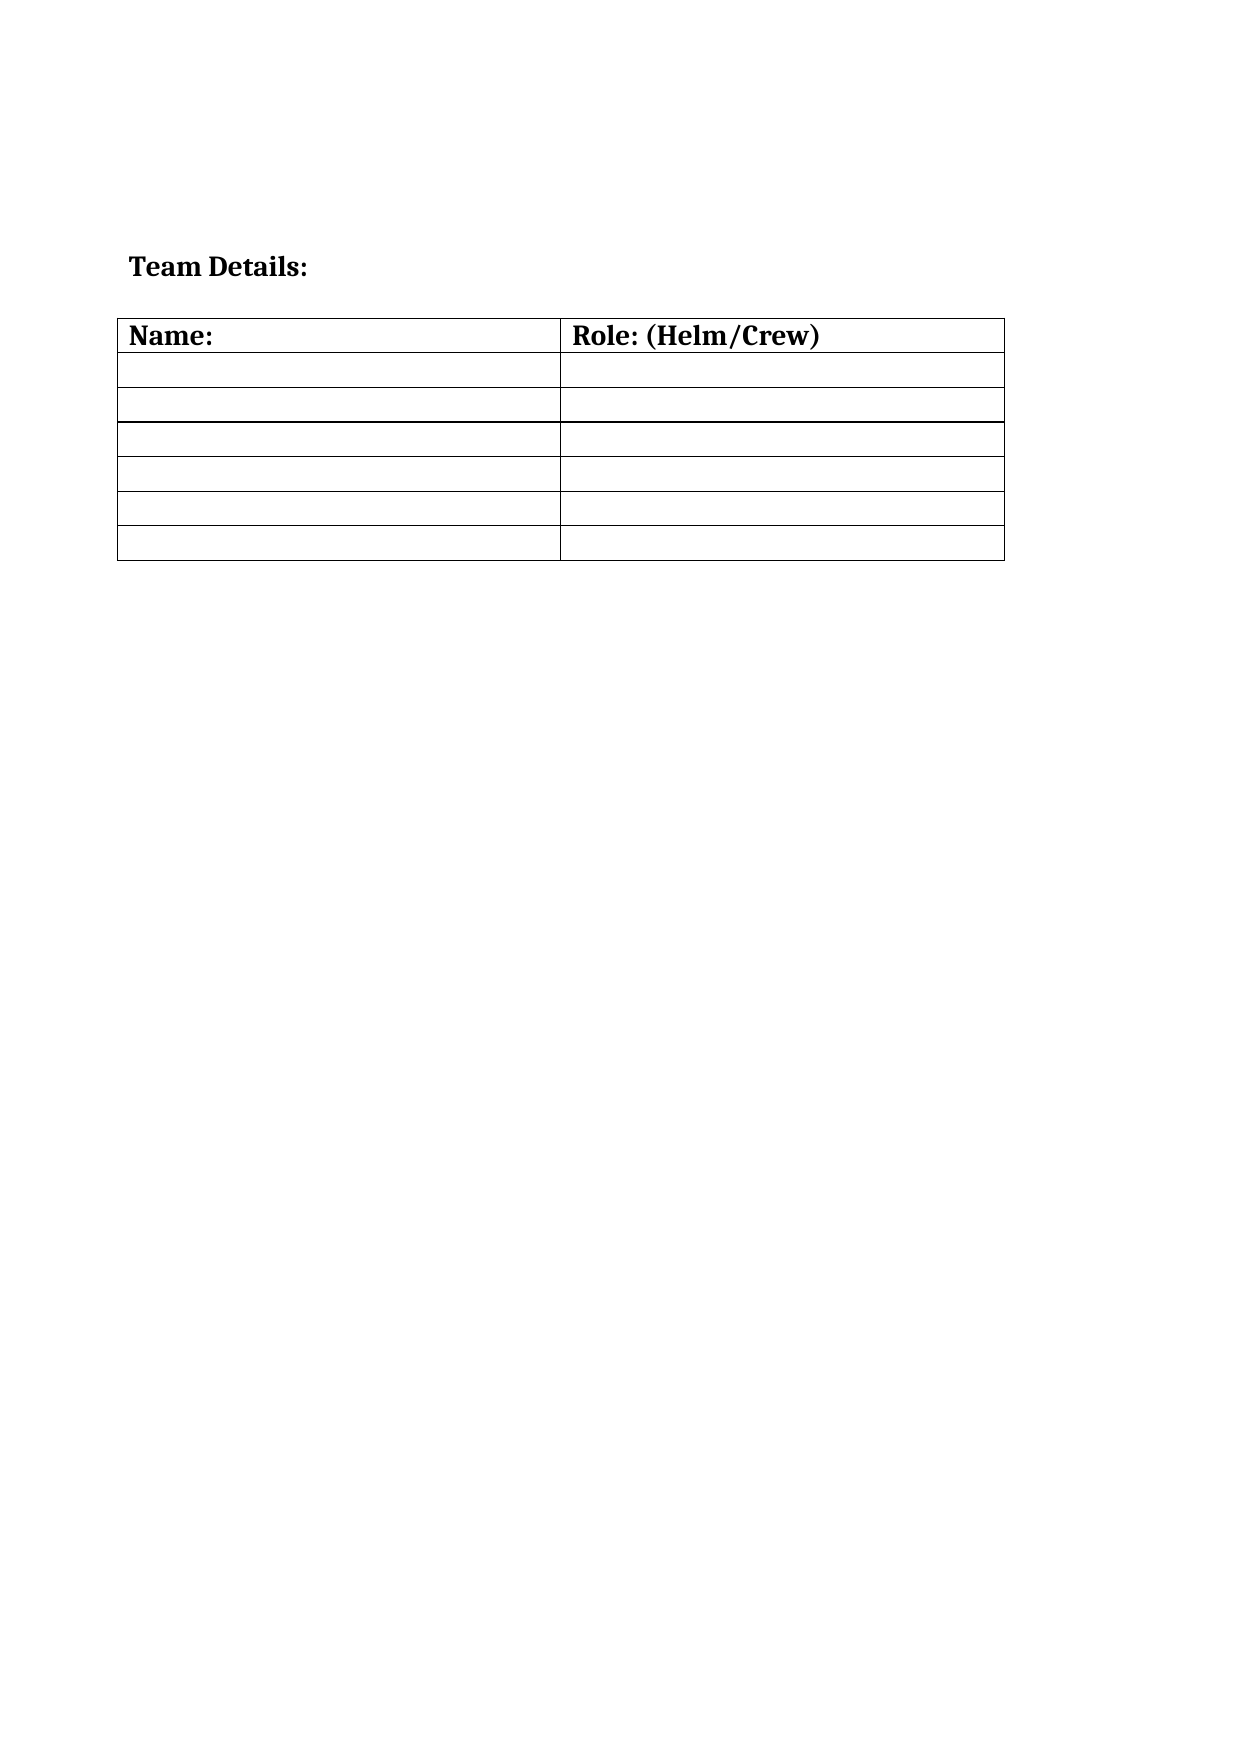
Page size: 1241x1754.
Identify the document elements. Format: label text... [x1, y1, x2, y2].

table_cell [561, 353, 1004, 387]
text Team Details: [128, 251, 1053, 284]
table_cell [118, 423, 560, 456]
table_cell [118, 526, 560, 560]
table_header Role: (Helm/Crew) [561, 319, 1004, 352]
table_cell [118, 388, 560, 421]
table_cell [561, 388, 1004, 421]
table_cell [561, 492, 1004, 525]
table_cell [118, 457, 560, 491]
table_cell [118, 353, 560, 387]
table_cell [118, 492, 560, 525]
table_header Name: [118, 319, 560, 352]
table_cell [561, 423, 1004, 456]
table_cell [561, 526, 1004, 560]
table_cell [561, 457, 1004, 491]
